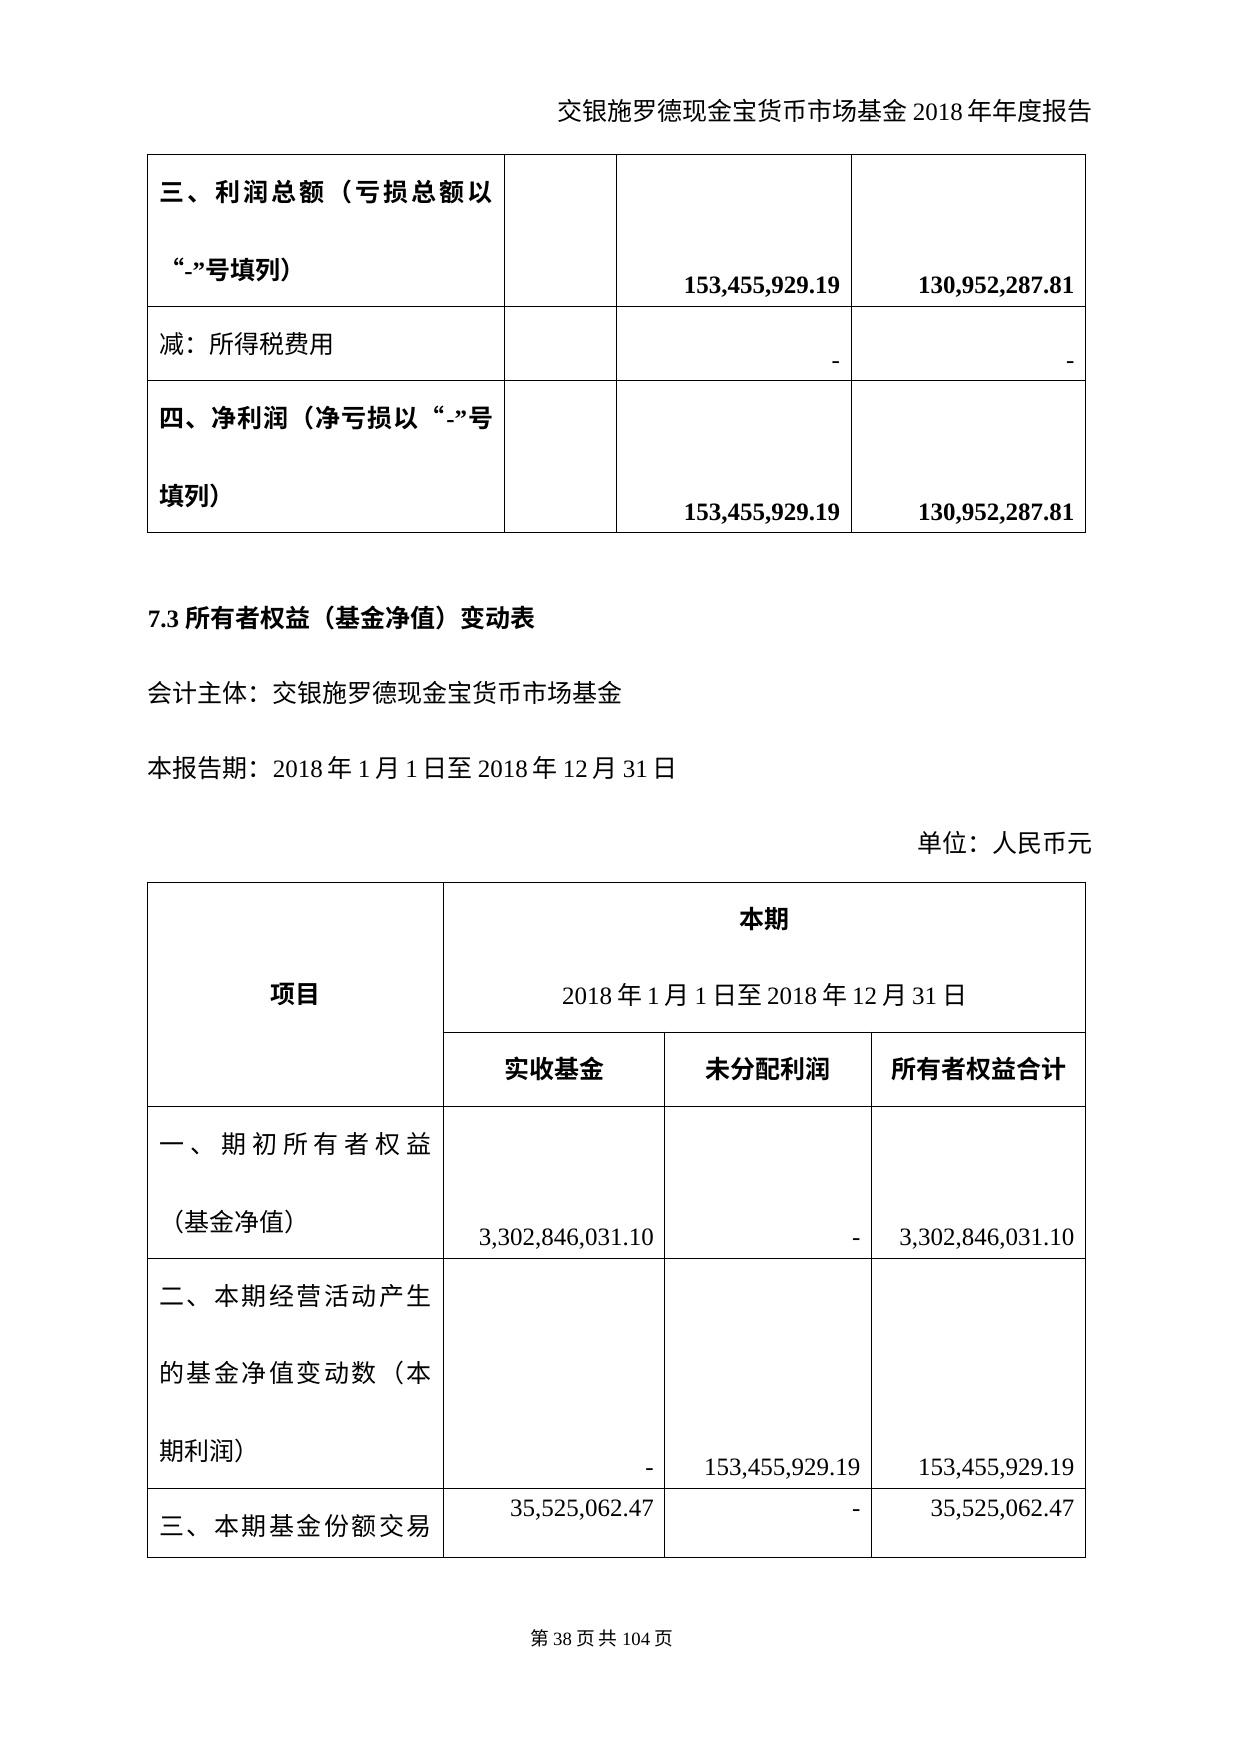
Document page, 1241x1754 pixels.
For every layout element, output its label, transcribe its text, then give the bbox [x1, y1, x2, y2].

table_header 本期 2018年1月1日至2018年12月31日 [444, 883, 1085, 1032]
table_header 项目 [148, 883, 443, 1106]
table_cell 二、本期经营活动产生的基金净值变动数（本期利润） [148, 1259, 443, 1487]
subtitle 7.3 所有者权益（基金净值）变动表 [148, 584, 1092, 649]
table_cell 35,525,062.47 [444, 1489, 664, 1557]
text 会计主体：交银施罗德现金宝货币市场基金 [148, 659, 1092, 724]
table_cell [148, 1489, 443, 1557]
table_cell - [617, 307, 851, 380]
table_cell - [665, 1107, 871, 1258]
table_cell [505, 155, 616, 306]
table_cell - [852, 307, 1085, 380]
table_cell 未分配利润 [665, 1033, 871, 1106]
table_cell 153,455,929.19 [617, 155, 851, 306]
table_cell 三、利润总额（亏损总额以“-”号填列） [148, 155, 504, 306]
table_cell 35,525,062.47 [872, 1489, 1085, 1557]
table_cell 3,302,846,031.10 [872, 1107, 1085, 1258]
table_cell [505, 307, 616, 380]
table_cell 130,952,287.81 [852, 155, 1085, 306]
table_cell 所有者权益合计 [872, 1033, 1085, 1106]
table_cell 3,302,846,031.10 [444, 1107, 664, 1258]
text 本报告期：2018年1月1日至2018年12月31日 [148, 734, 1092, 799]
table_cell 130,952,287.81 [852, 381, 1085, 532]
table_cell [505, 381, 616, 532]
table_cell 四、净利润（净亏损以“-”号填列） [148, 381, 504, 532]
table_cell 实收基金 [444, 1033, 664, 1106]
table_cell 一、期初所有者权益（基金净值） [148, 1107, 443, 1258]
table_cell 153,455,929.19 [872, 1259, 1085, 1487]
table_cell - [444, 1259, 664, 1487]
table_cell 减：所得税费用 [148, 307, 504, 380]
table_cell 153,455,929.19 [665, 1259, 871, 1487]
table_cell - [665, 1489, 871, 1557]
text 单位：人民币元 [149, 809, 1092, 874]
table_cell 153,455,929.19 [617, 381, 851, 532]
